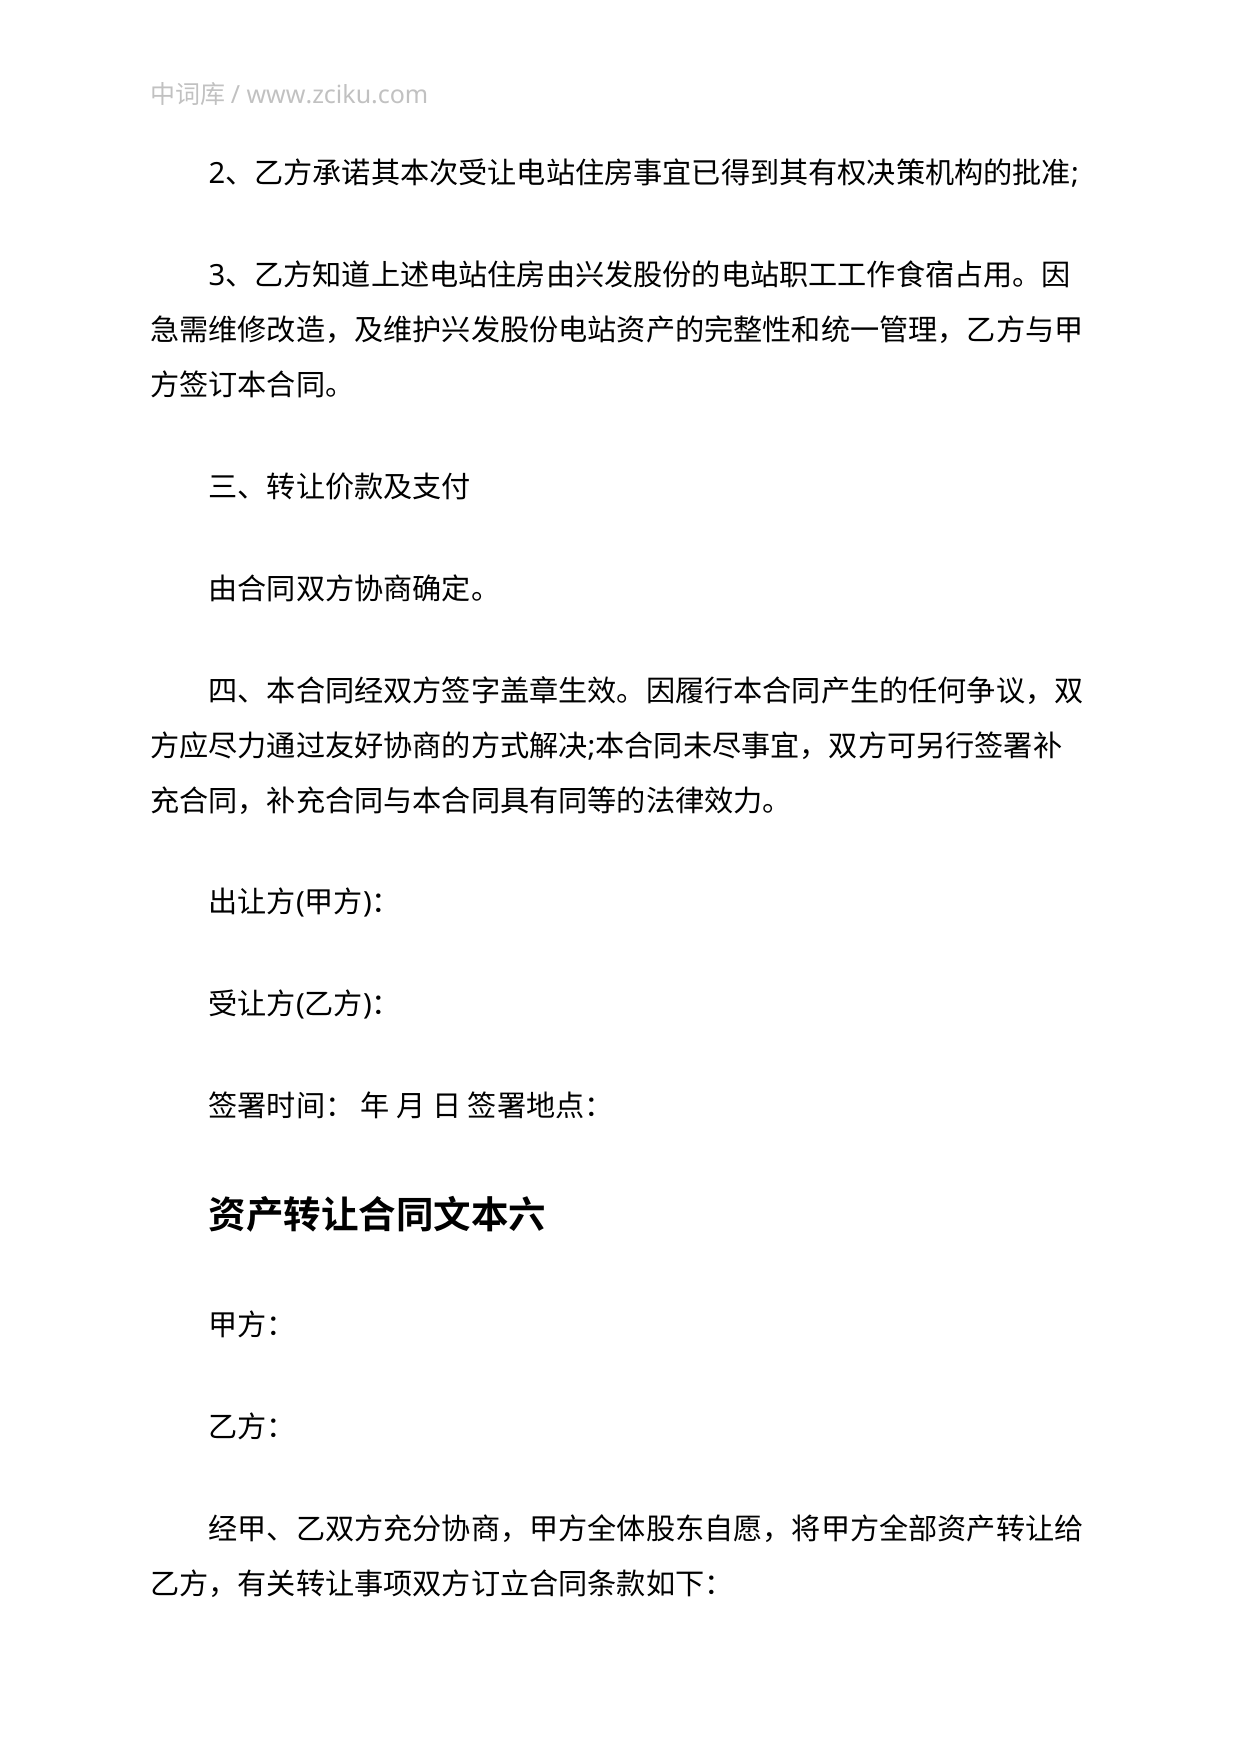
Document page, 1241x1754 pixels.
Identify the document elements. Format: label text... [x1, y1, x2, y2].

text 乙方： [150, 1404, 1090, 1446]
text 签署时间： 年 月 日 签署地点： [150, 1083, 1090, 1125]
text 2、乙方承诺其本次受让电站住房事宜已得到其有权决策机构的批准; [150, 150, 1090, 192]
text 出让方(甲方)： [150, 879, 1090, 921]
text 经甲、乙双方充分协商，甲方全体股东自愿，将甲方全部资产转让给乙方，有关转让事项双方订立合同条款如下： [150, 1506, 1090, 1603]
text 甲方： [150, 1302, 1090, 1344]
text 由合同双方协商确定。 [150, 565, 1090, 608]
text 3、乙方知道上述电站住房由兴发股份的电站职工工作食宿占用。因急需维修改造，及维护兴发股份电站资产的完整性和统一管理，乙方与甲方签订本合同。 [150, 252, 1090, 404]
text 三、转让价款及支付 [150, 464, 1090, 506]
text 四、本合同经双方签字盖章生效。因履行本合同产生的任何争议，双方应尽力通过友好协商的方式解决;本合同未尽事宜，双方可另行签署补充合同，补充合同与本合同具有同等的法律效力。 [150, 667, 1090, 819]
text 受让方(乙方)： [150, 981, 1090, 1023]
text 资产转让合同文本六 [150, 1184, 1090, 1239]
